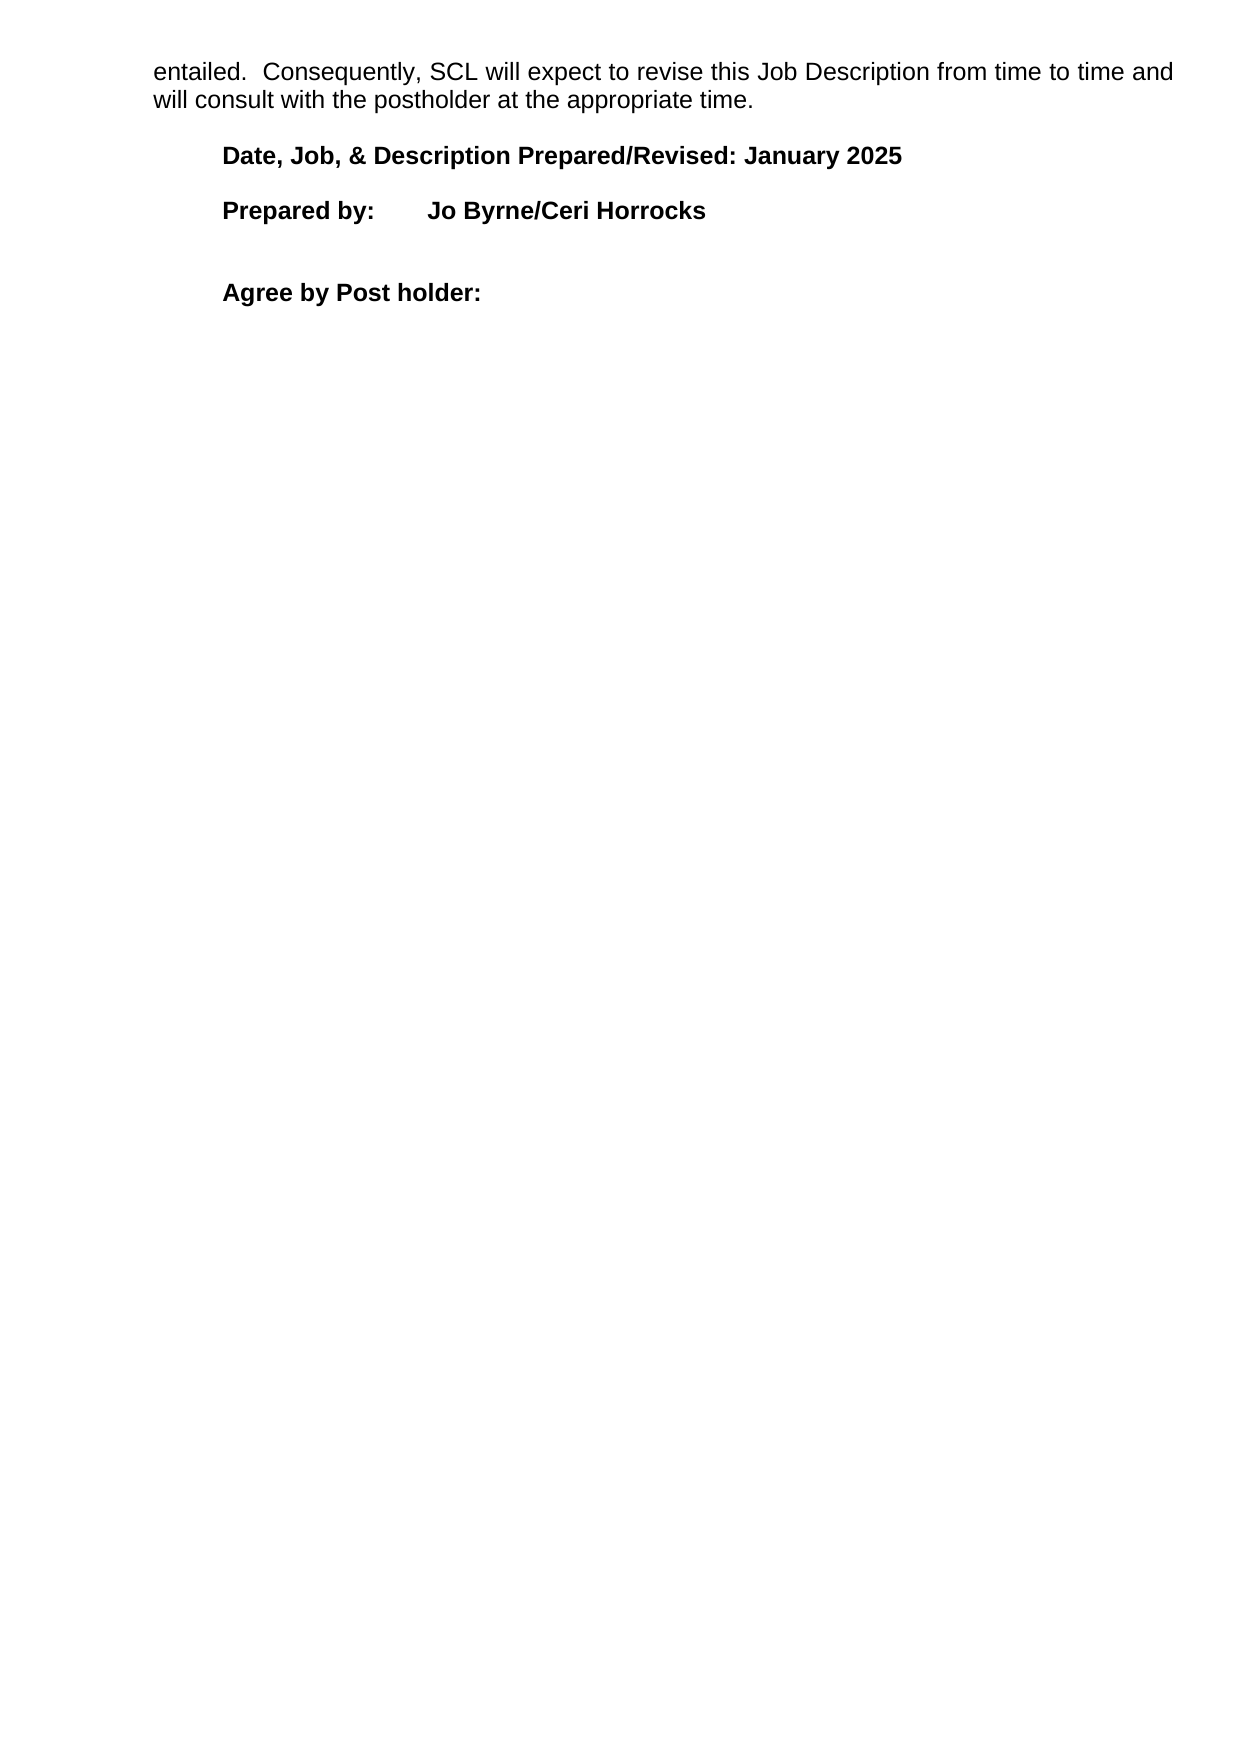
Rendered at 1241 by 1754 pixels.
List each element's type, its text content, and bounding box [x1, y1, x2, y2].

text Date, Job, & Description Prepared/Revised: January 2025 [222, 141, 1178, 169]
text Agree by Post holder: [222, 278, 1178, 307]
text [150, 58, 1176, 114]
text Prepared by: Jo Byrne/Ceri Horrocks [222, 196, 1178, 225]
